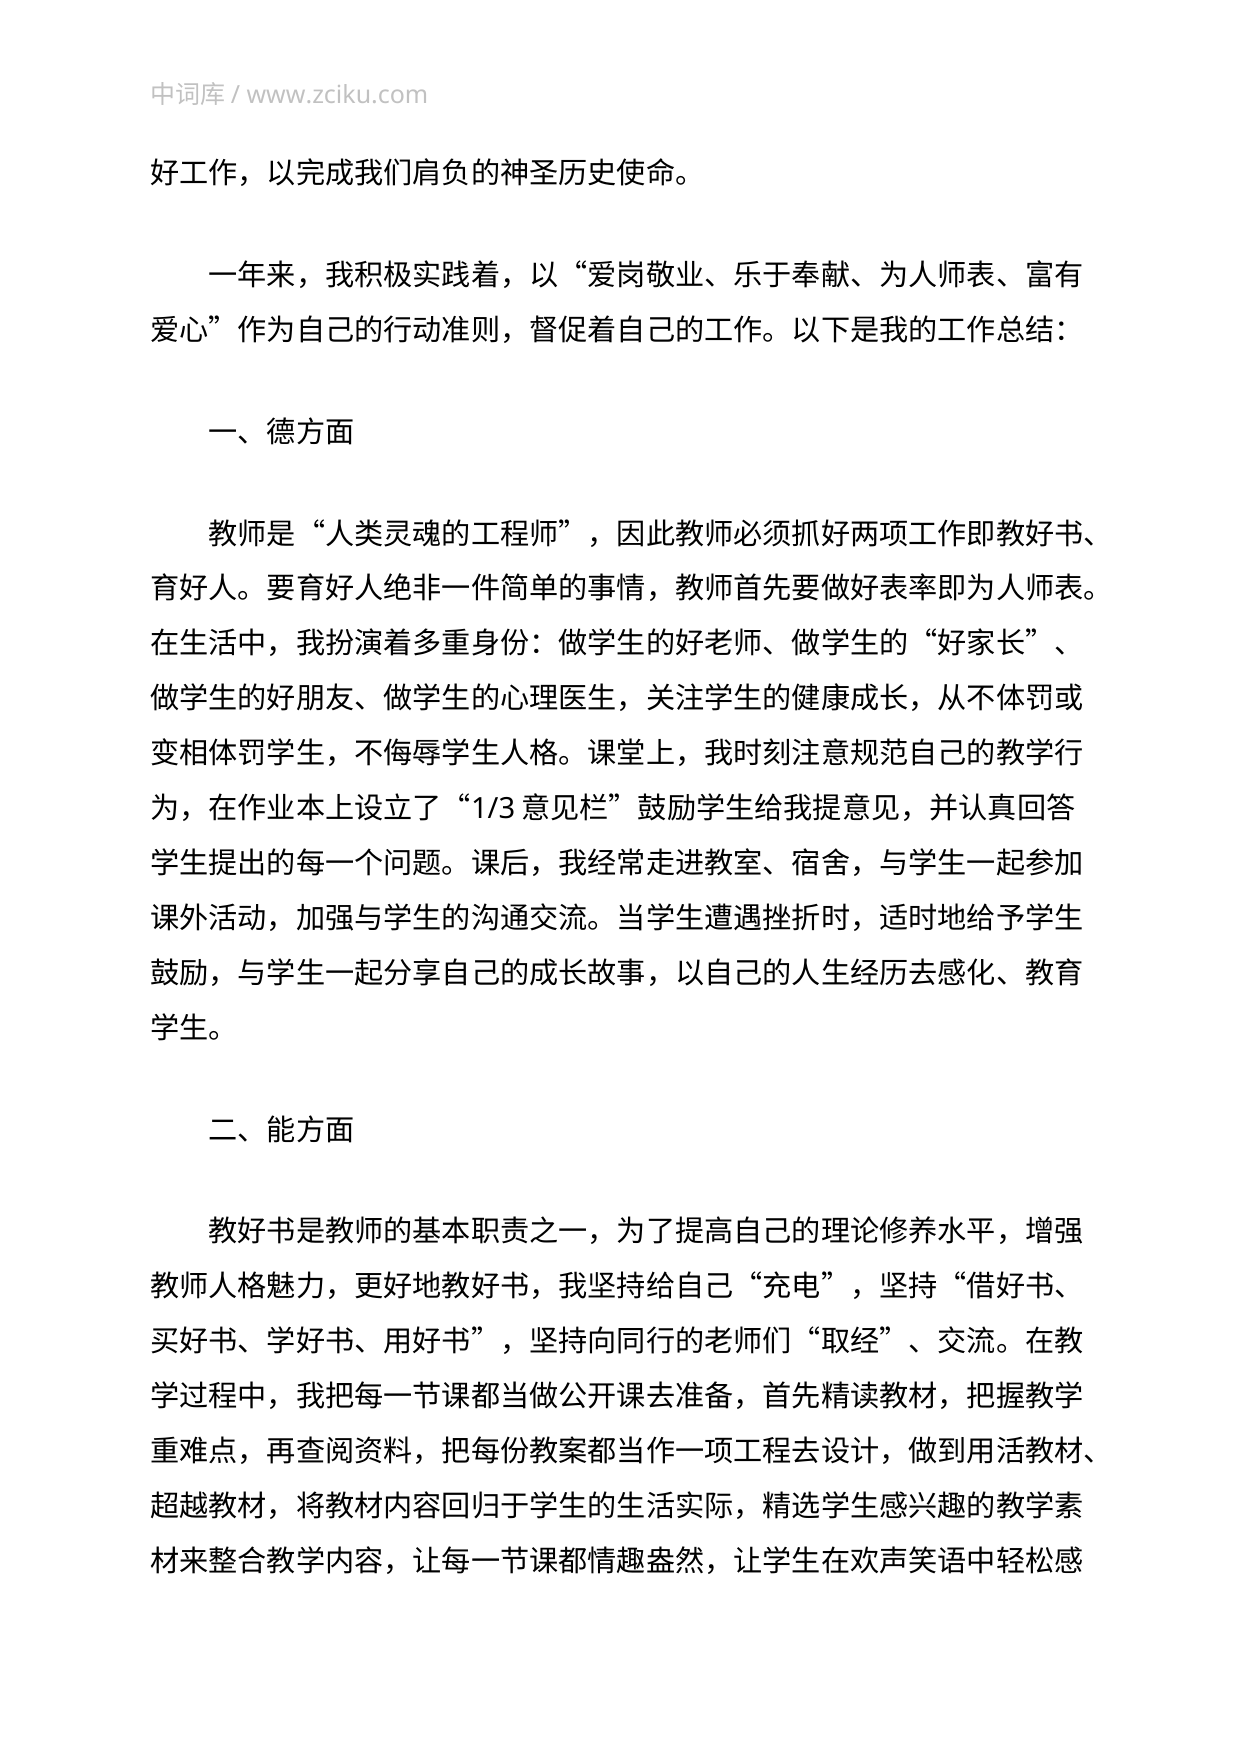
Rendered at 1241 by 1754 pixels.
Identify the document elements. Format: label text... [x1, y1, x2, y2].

text 教师是“人类灵魂的工程师”，因此教师必须抓好两项工作即教好书、育好人。要育好人绝非一件简单的事情，教师首先要做好表率即为人师表。在生活中，我扮演着多重身份：做学生的好老师、做学生的“好家长”、做学生的好朋友、做学生的心理医生，关注学生的健康成长，从不体罚或变相体罚学生，不侮辱学生人格。课堂上，我时刻注意规范自己的教学行为，在作业本上设立了“1/3意见栏”鼓励学生给我提意见，并认真回答学生提出的每一个问题。课后，我经常走进教室、宿舍，与学生一起参加课外活动，加强与学生的沟通交流。当学生遭遇挫折时，适时地给予学生鼓励，与学生一起分享自己的成长故事，以自己的人生经历去感化、教育学生。 [150, 510, 1090, 1047]
text 一、德方面 [150, 408, 1090, 451]
text 一年来，我积极实践着，以“爱岗敬业、乐于奉献、为人师表、富有爱心”作为自己的行动准则，督促着自己的工作。以下是我的工作总结： [150, 252, 1090, 349]
text 二、能方面 [150, 1106, 1090, 1148]
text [150, 1208, 1090, 1579]
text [150, 150, 1090, 192]
